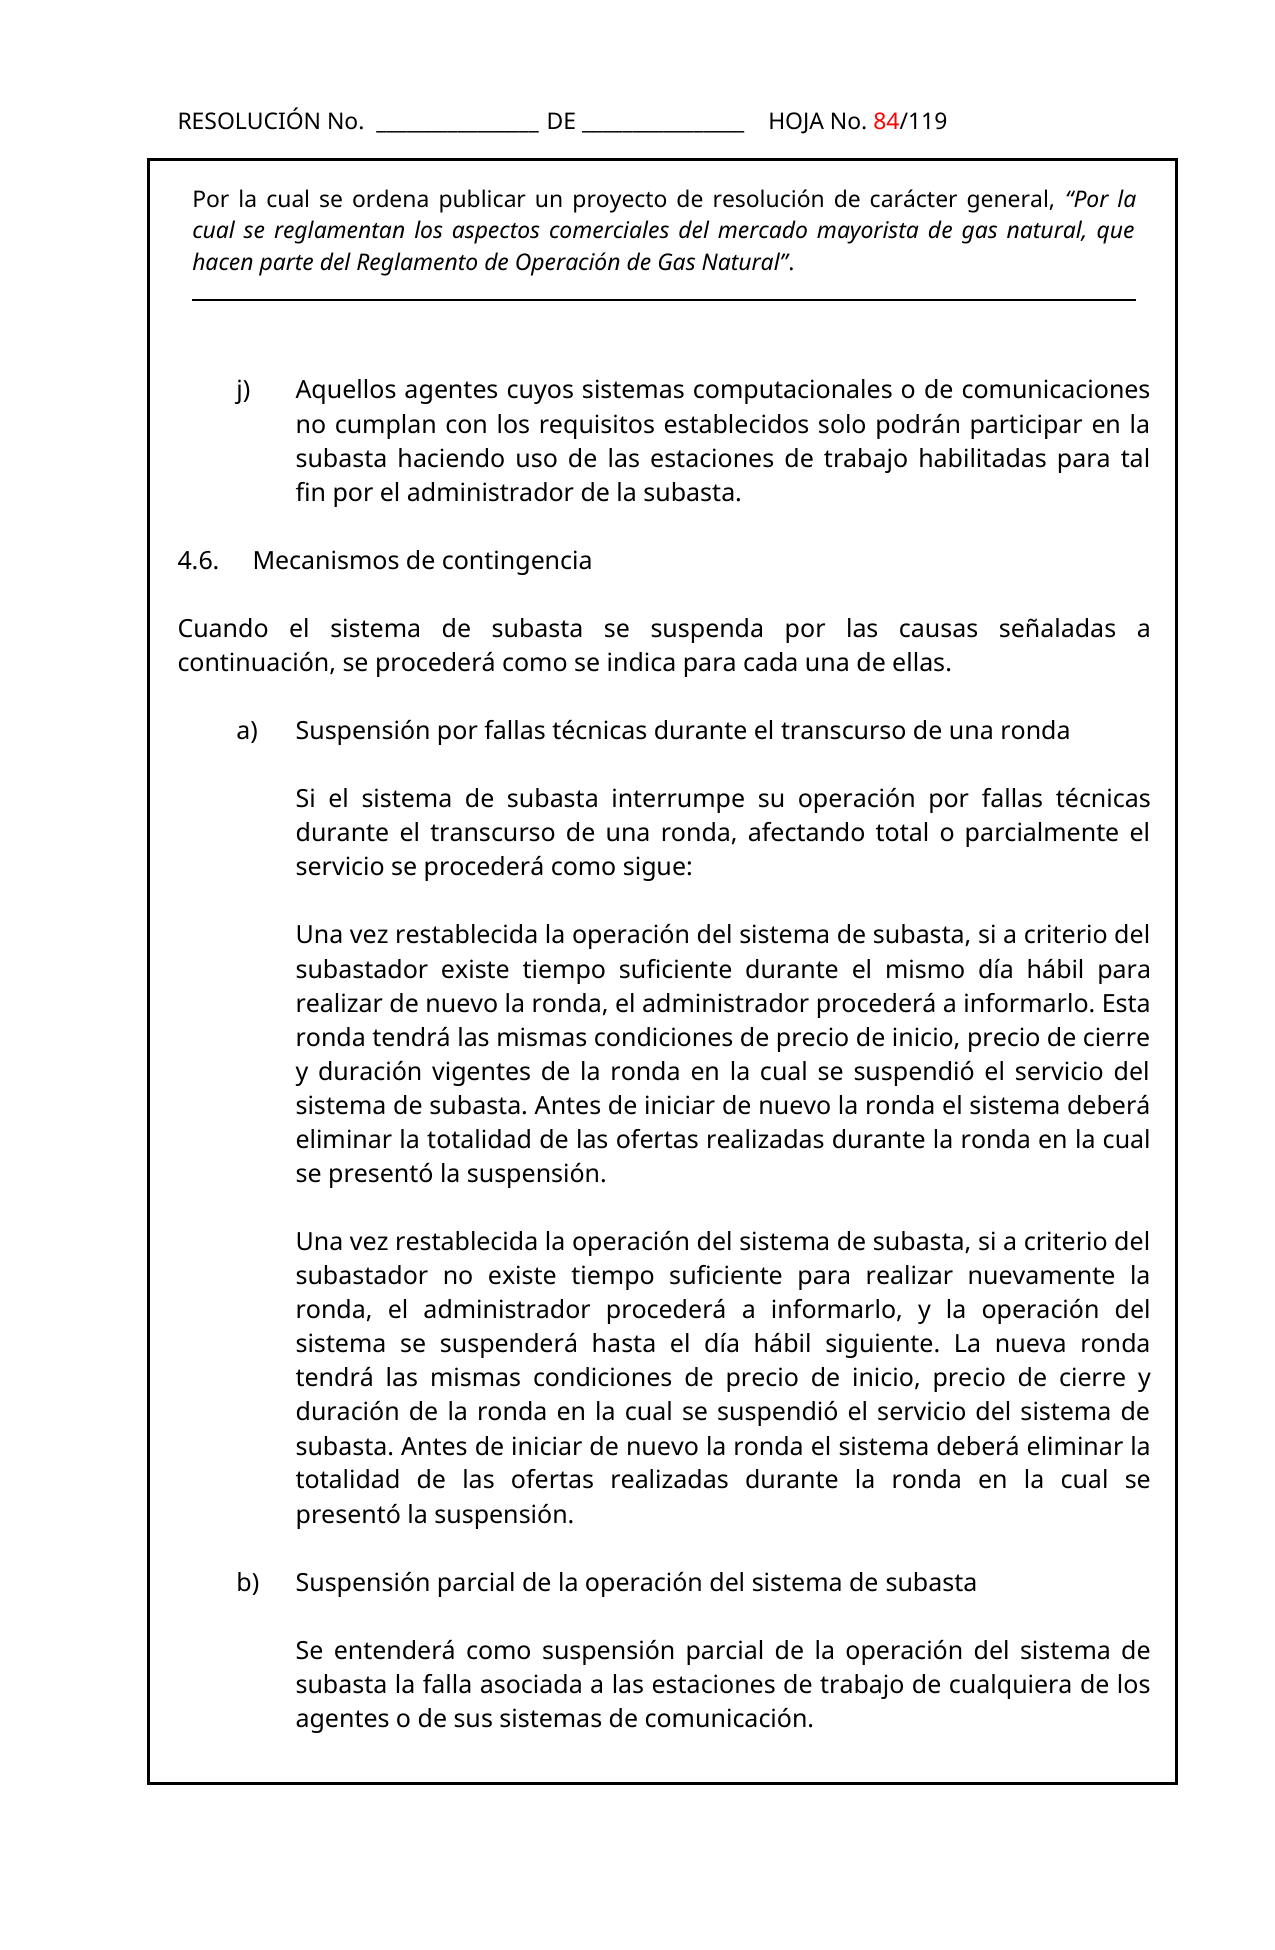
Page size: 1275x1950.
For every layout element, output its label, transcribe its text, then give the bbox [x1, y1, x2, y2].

list Mecanismos de contingencia [177, 542, 1152, 577]
text Una vez restablecida la operación del sistema de subasta, si a criterio del subastador no existe tiempo suficiente para realizar nuevamente la ronda, el administrador procederá a informarlo, y la operación del sistema se suspenderá hasta el día hábil siguiente. La nueva ronda tendrá las mismas condiciones de precio de inicio, precio de cierre y duración de la ronda en la cual se suspendió el servicio del sistema de subasta. Antes de iniciar de nuevo la ronda el sistema deberá eliminar la totalidad de las ofertas realizadas durante la ronda en la cual se presentó la suspensión. [295, 1224, 1152, 1530]
list Aquellos agentes cuyos sistemas computacionales o de comunicaciones no cumplan con los requisitos establecidos solo podrán participar en la subasta haciendo uso de las estaciones de trabajo habilitadas para tal fin por el administrador de la subasta. [236, 372, 1152, 508]
text Se entenderá como suspensión parcial de la operación del sistema de subasta la falla asociada a las estaciones de trabajo de cualquiera de los agentes o de sus sistemas de comunicación. [295, 1632, 1152, 1735]
text Una vez restablecida la operación del sistema de subasta, si a criterio del subastador existe tiempo suficiente durante el mismo día hábil para realizar de nuevo la ronda, el administrador procederá a informarlo. Esta ronda tendrá las mismas condiciones de precio de inicio, precio de cierre y duración vigentes de la ronda en la cual se suspendió el servicio del sistema de subasta. Antes de iniciar de nuevo la ronda el sistema deberá eliminar la totalidad de las ofertas realizadas durante la ronda en la cual se presentó la suspensión. [295, 917, 1152, 1190]
list Suspensión parcial de la operación del sistema de subasta [236, 1564, 1152, 1598]
text Si el sistema de subasta interrumpe su operación por fallas técnicas durante el transcurso de una ronda, afectando total o parcialmente el servicio se procederá como sigue: [295, 781, 1152, 883]
list Suspensión por fallas técnicas durante el transcurso de una ronda [236, 713, 1152, 747]
text Cuando el sistema de subasta se suspenda por las causas señaladas a continuación, se procederá como se indica para cada una de ellas. [177, 611, 1152, 679]
